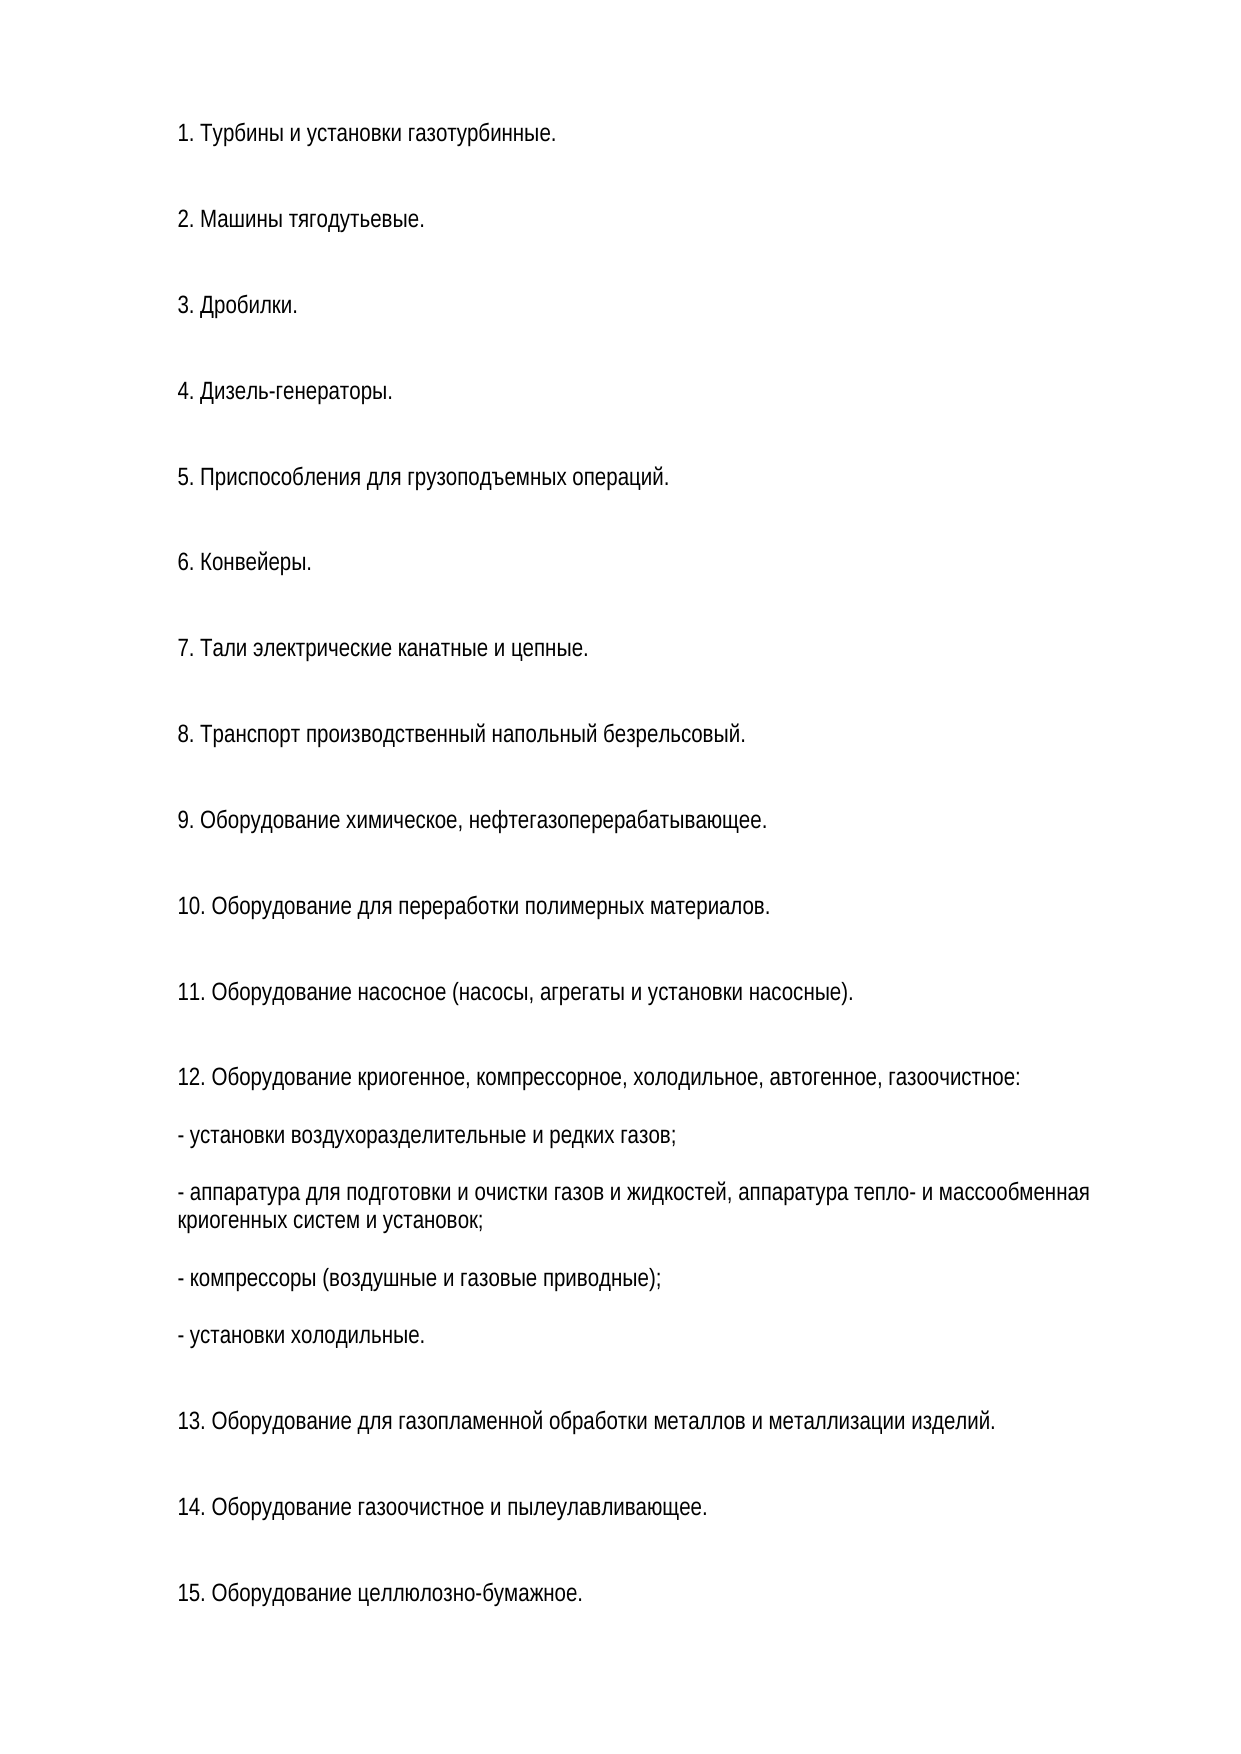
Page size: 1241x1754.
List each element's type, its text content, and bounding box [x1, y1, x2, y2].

text 1. Турбины и установки газотурбинные. [177, 118, 1152, 175]
text 3. Дробилки. [177, 290, 1152, 346]
text 10. Оборудование для переработки полимерных материалов. [177, 891, 1152, 947]
text 15. Оборудование целлюлозно-бумажное. [177, 1578, 1152, 1634]
text 4. Дизель-генераторы. [177, 376, 1152, 432]
text 9. Оборудование химическое, нефтегазоперерабатывающее. [177, 805, 1152, 861]
text 5. Приспособления для грузоподъемных операций. [177, 461, 1152, 518]
text 13. Оборудование для газопламенной обработки металлов и металлизации изделий. [177, 1406, 1152, 1463]
text 2. Машины тягодутьевые. [177, 204, 1152, 261]
text 14. Оборудование газоочистное и пылеулавливающее. [177, 1492, 1152, 1548]
text 12. Оборудование криогенное, компрессорное, холодильное, автогенное, газоочистное: - установки воздухоразделительные и редких газов; - аппаратура для подготовки и очистки газов и жидкостей, аппаратура тепло- и массообменная криогенных систем и установок; - компрессоры (воздушные и газовые приводные); - установки холодильные. [177, 1062, 1152, 1377]
text 11. Оборудование насосное (насосы, агрегаты и установки насосные). [177, 976, 1152, 1033]
text 8. Транспорт производственный напольный безрельсовый. [177, 719, 1152, 776]
text 7. Тали электрические канатные и цепные. [177, 633, 1152, 690]
text 6. Конвейеры. [177, 547, 1152, 604]
